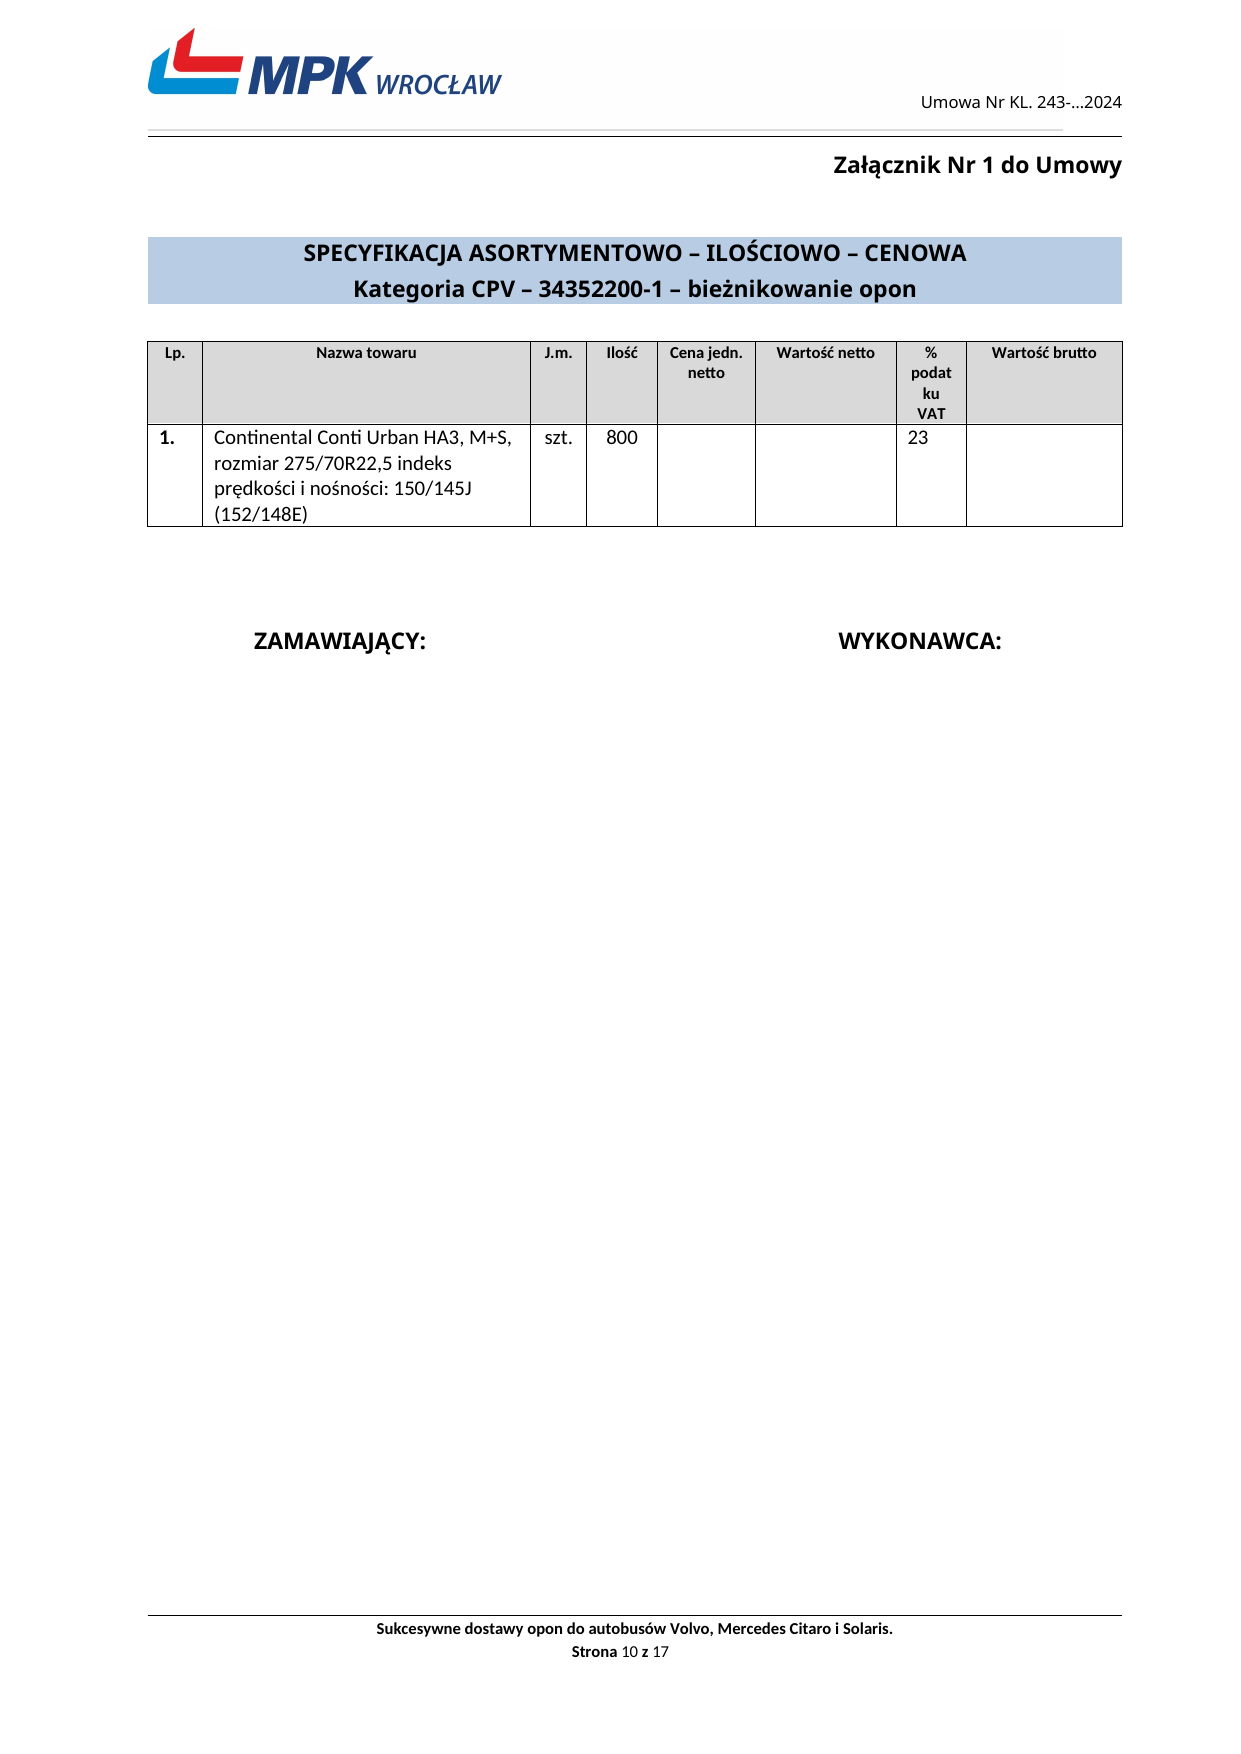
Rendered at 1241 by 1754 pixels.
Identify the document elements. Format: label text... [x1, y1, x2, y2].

table_header J.m. [531, 342, 586, 423]
table_header Lp. [148, 342, 202, 423]
table_cell [756, 425, 896, 526]
table_header % podatku VAT [897, 342, 966, 423]
table_cell szt. [531, 425, 586, 526]
text Kategoria CPV – 34352200-1 – bieżnikowanie opon [148, 273, 1122, 304]
table_cell 1. [148, 425, 202, 526]
text SPECYFIKACJA ASORTYMENTOWO – ILOŚCIOWO – CENOWA [148, 237, 1122, 268]
table_header Nazwa towaru [203, 342, 530, 423]
table_cell [658, 425, 755, 526]
table_cell 800 [587, 425, 657, 526]
table_header Wartość brutto [967, 342, 1122, 423]
text Załącznik Nr 1 do Umowy [133, 149, 1122, 181]
table_cell [967, 425, 1122, 526]
table_header Wartość netto [756, 342, 896, 423]
text ZAMAWIAJĄCY: WYKONAWCA: [186, 625, 1122, 656]
table_cell Continental Conti Urban HA3, M+S, rozmiar 275/70R22,5 indeks prędkości i nośności: 150/145J (152/148E) [203, 425, 530, 526]
picture [147, 28, 1063, 131]
table_header Cena jedn. netto [658, 342, 755, 423]
table_header Ilość [587, 342, 657, 423]
table_cell 23 [897, 425, 966, 526]
